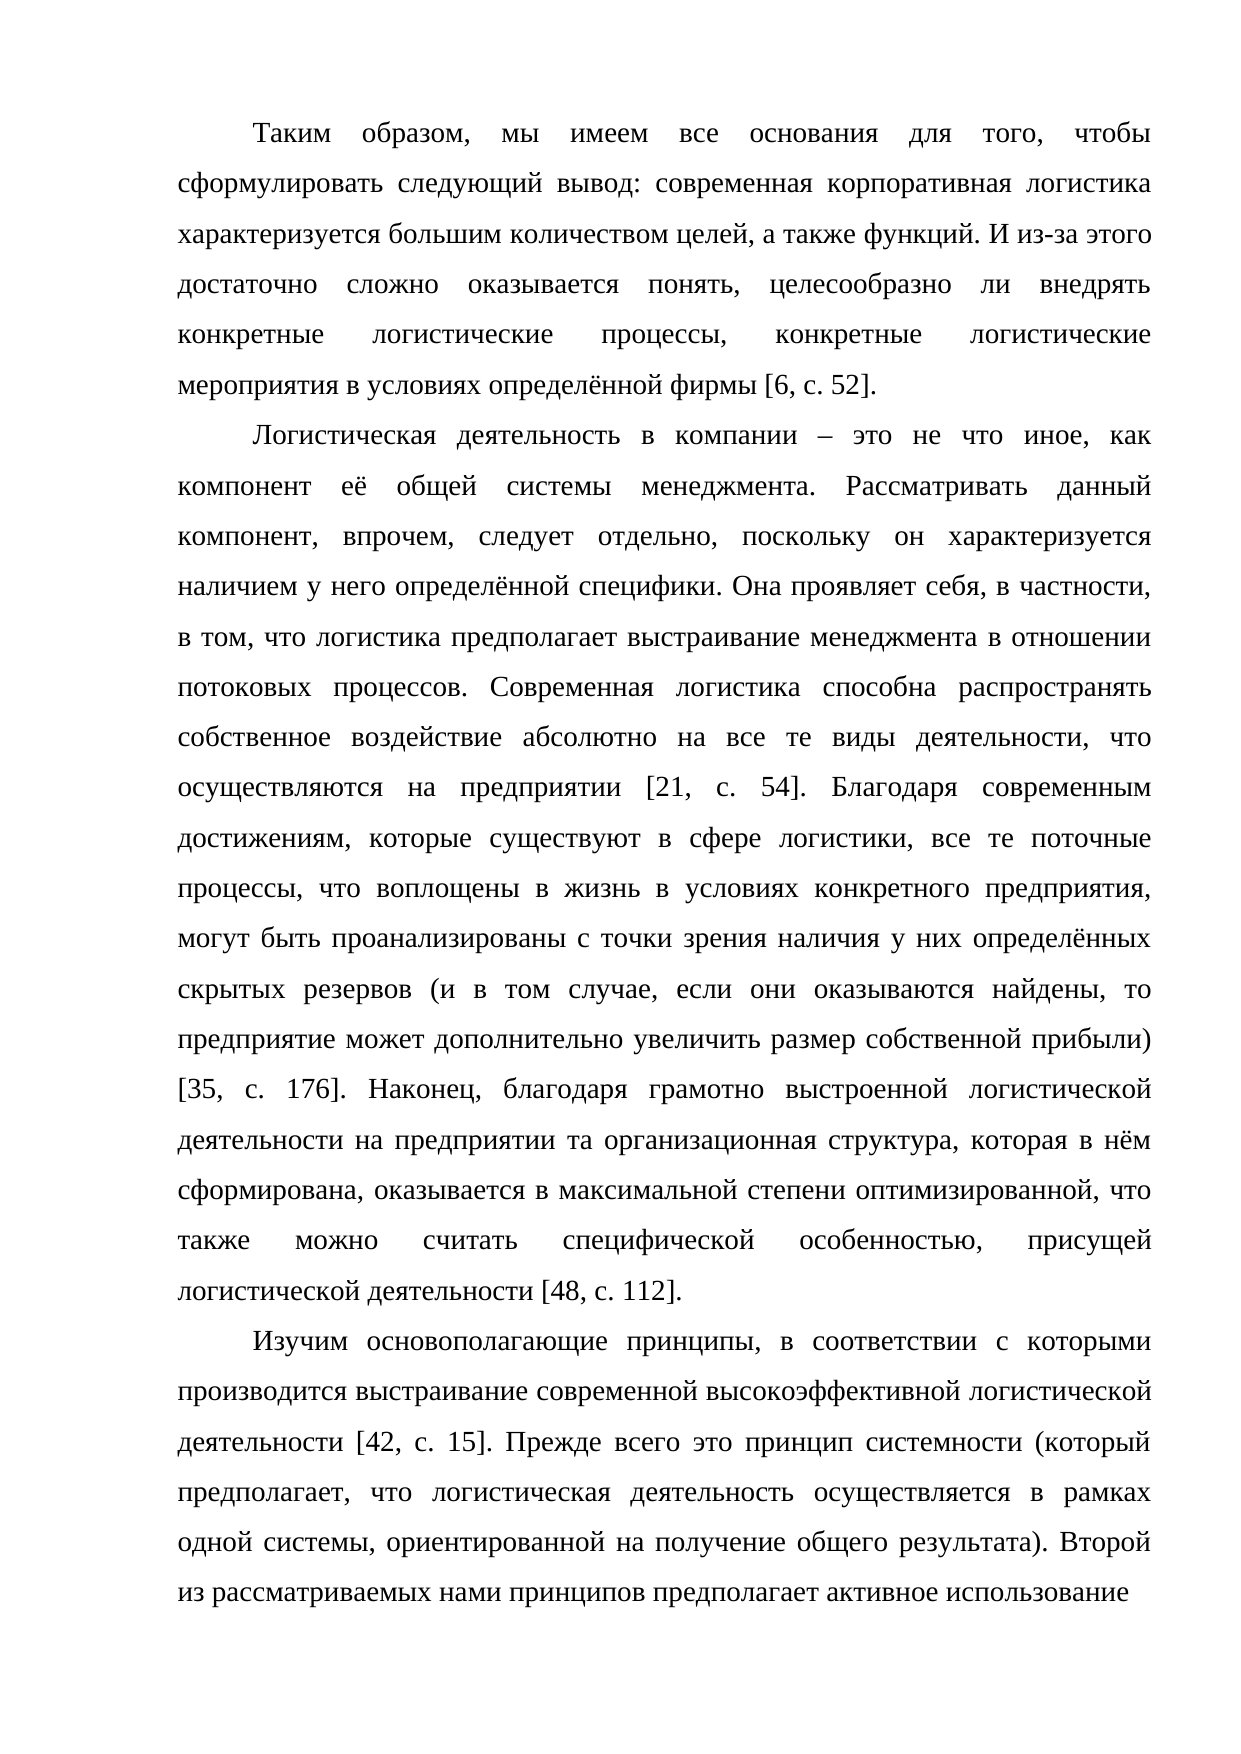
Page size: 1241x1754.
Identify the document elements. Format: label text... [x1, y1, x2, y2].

text Изучим основополагающие принципы, в соответствии с которыми производится выстраивание современной высокоэффективной логистической деятельности [42, с. 15]. Прежде всего это принцип системности (который предполагает, что логистическая деятельность осуществляется в рамках одной системы, ориентированной на получение общего результата). Второй из рассматриваемых нами принципов предполагает активное использование [177, 1323, 1152, 1608]
text Логистическая деятельность в компании – это не что иное, как компонент её общей системы менеджмента. Рассматривать данный компонент, впрочем, следует отдельно, поскольку он характеризуется наличием у него определённой специфики. Она проявляет себя, в частности, в том, что логистика предполагает выстраивание менеджмента в отношении потоковых процессов. Современная логистика способна распространять собственное воздействие абсолютно на все те виды деятельности, что осуществляются на предприятии [21, с. 54]. Благодаря современным достижениям, которые существуют в сфере логистики, все те поточные процессы, что воплощены в жизнь в условиях конкретного предприятия, могут быть проанализированы с точки зрения наличия у них определённых скрытых резервов (и в том случае, если они оказываются найдены, то предприятие может дополнительно увеличить размер собственной прибыли) [35, с. 176]. Наконец, благодаря грамотно выстроенной логистической деятельности на предприятии та организационная структура, которая в нём сформирована, оказывается в максимальной степени оптимизированной, что также можно считать специфической особенностью, присущей логистической деятельности [48, с. 112]. [177, 417, 1152, 1306]
text Таким образом, мы имеем все основания для того, чтобы сформулировать следующий вывод: современная корпоративная логистика характеризуется большим количеством целей, а также функций. И из-за этого достаточно сложно оказывается понять, целесообразно ли внедрять конкретные логистические процессы, конкретные логистические мероприятия в условиях определённой фирмы [6, с. 52]. [177, 115, 1152, 400]
